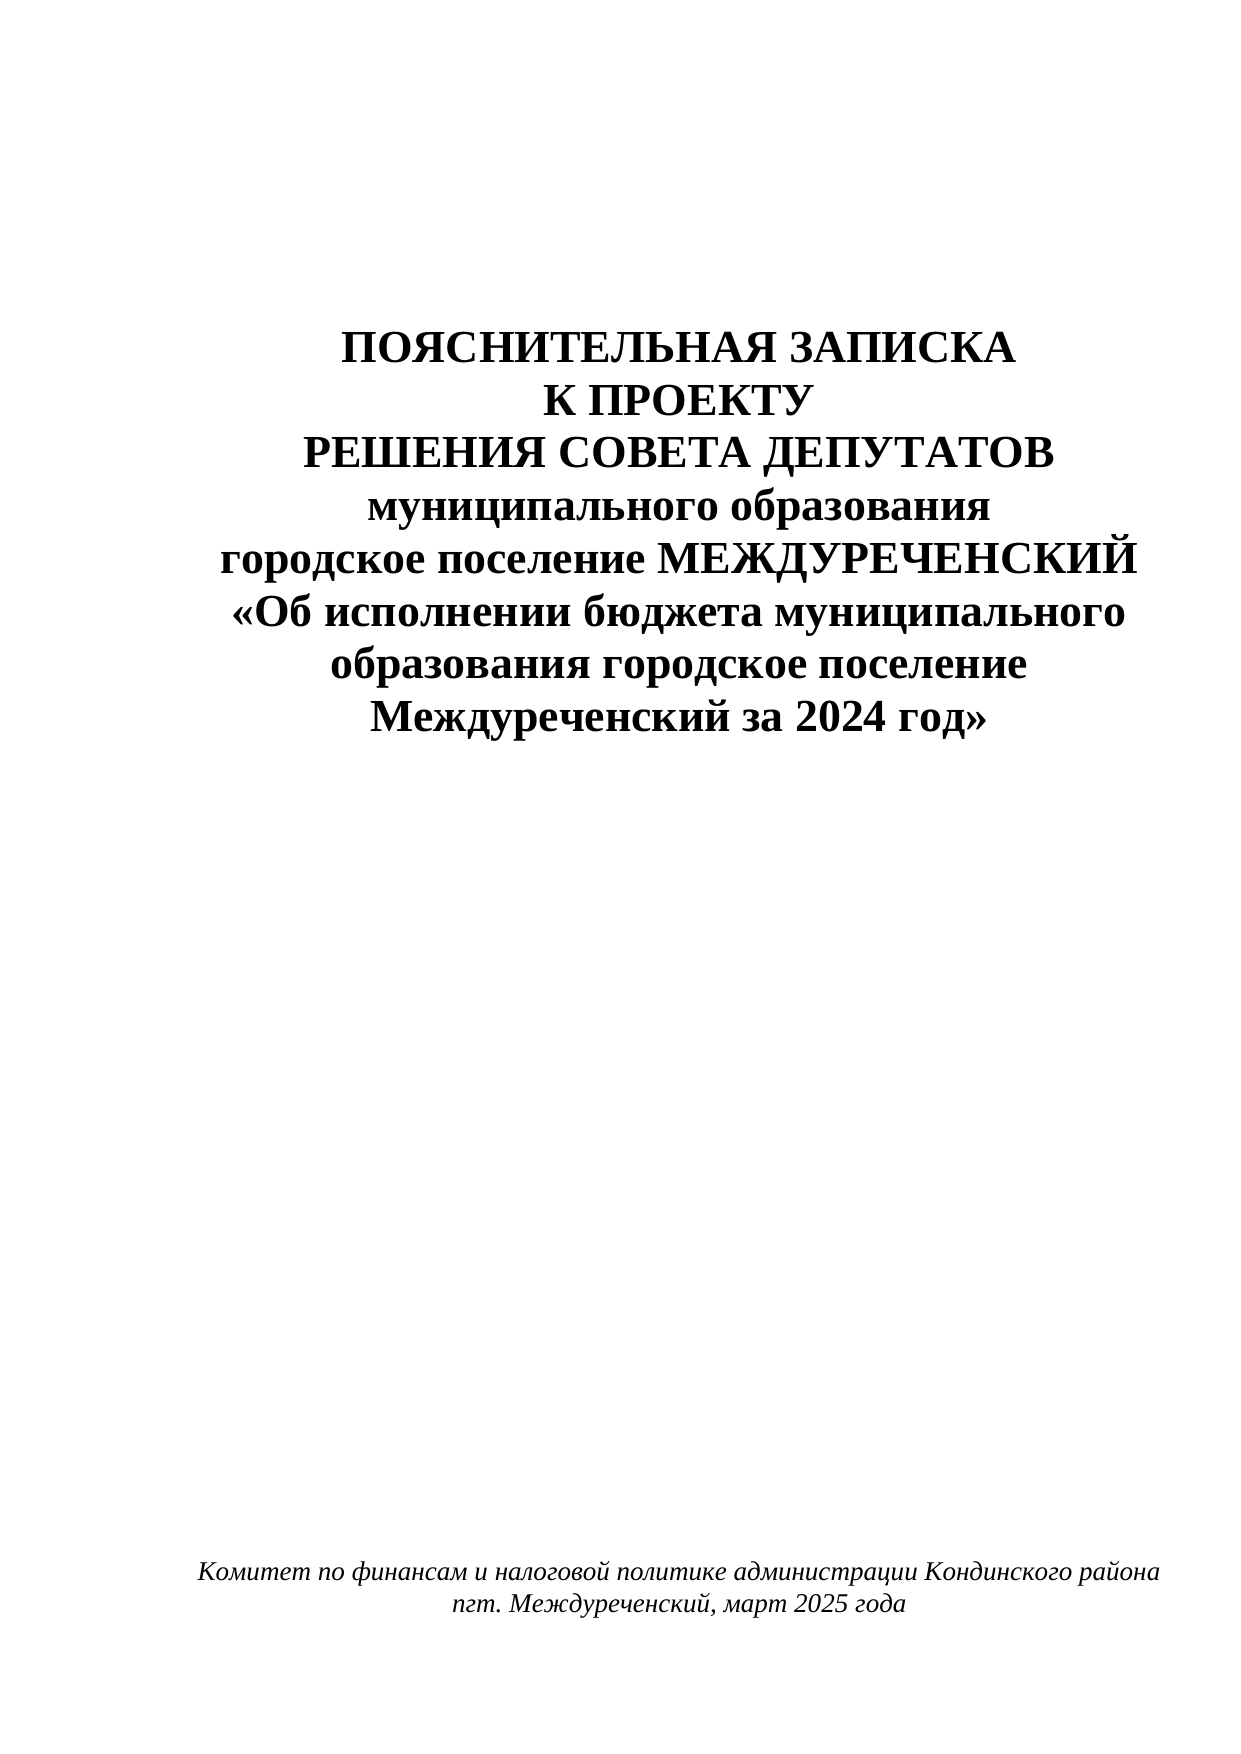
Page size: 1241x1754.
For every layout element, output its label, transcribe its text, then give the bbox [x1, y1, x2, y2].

text К ПРОЕКТУ [177, 372, 1181, 425]
text городское поселение МЕЖДУРЕЧЕНСКИЙ [177, 531, 1181, 583]
text пояснительная записка [177, 320, 1181, 372]
text муниципального образования [177, 478, 1181, 531]
text Комитет по финансам и налоговой политике администрации Кондинского района [177, 1556, 1181, 1587]
text «Об исполнении бюджета муниципального образования городское поселение Междуреченский за 2024 год» [177, 583, 1181, 741]
text пгт. Междуреченский, март 2025 года [177, 1587, 1181, 1618]
text РЕШЕНИЯ СОВЕТА ДЕПУТАТОВ [177, 425, 1181, 478]
